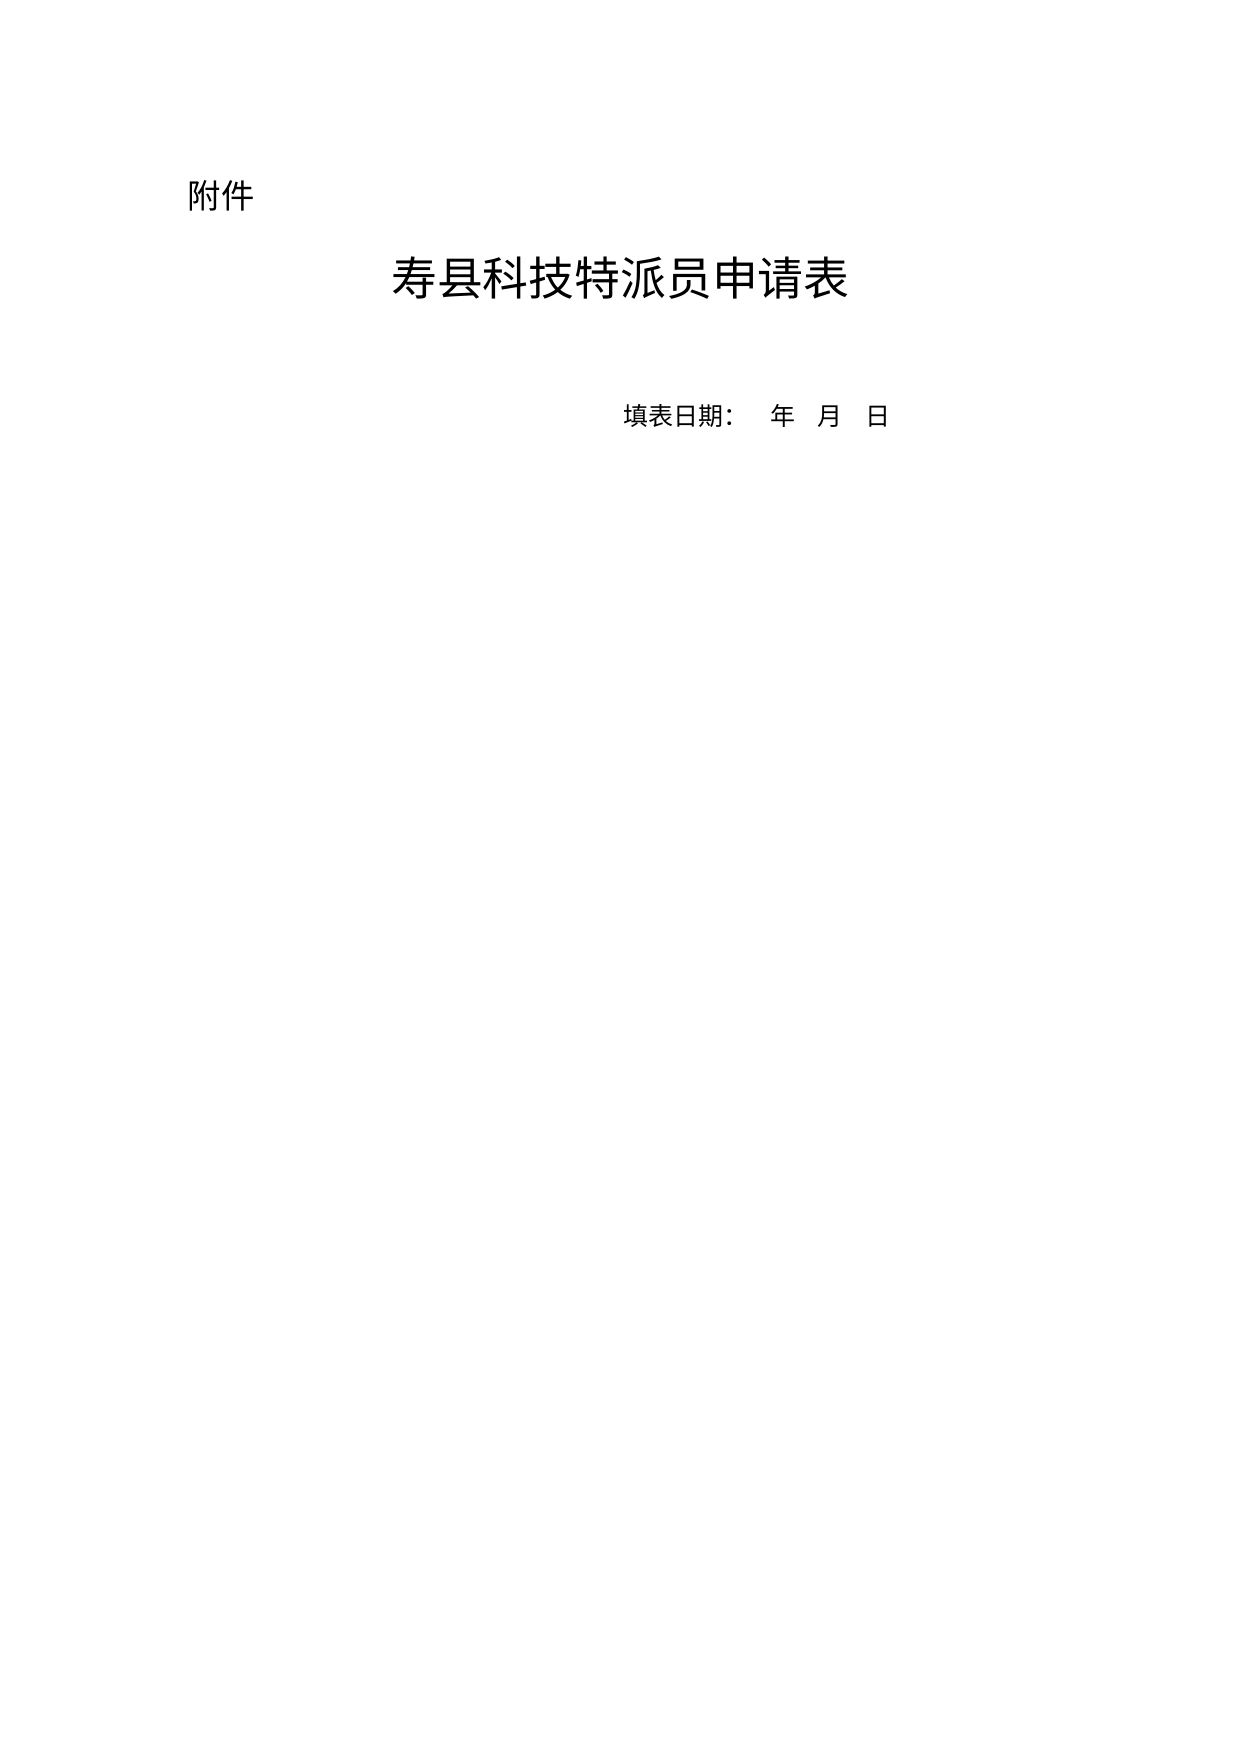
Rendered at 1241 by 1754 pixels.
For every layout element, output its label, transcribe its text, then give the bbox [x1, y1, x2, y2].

text 寿县科技特派员申请表 [187, 227, 1053, 324]
text 附件 [187, 162, 1053, 227]
text 填表日期： 年 月 日 [187, 382, 1053, 447]
